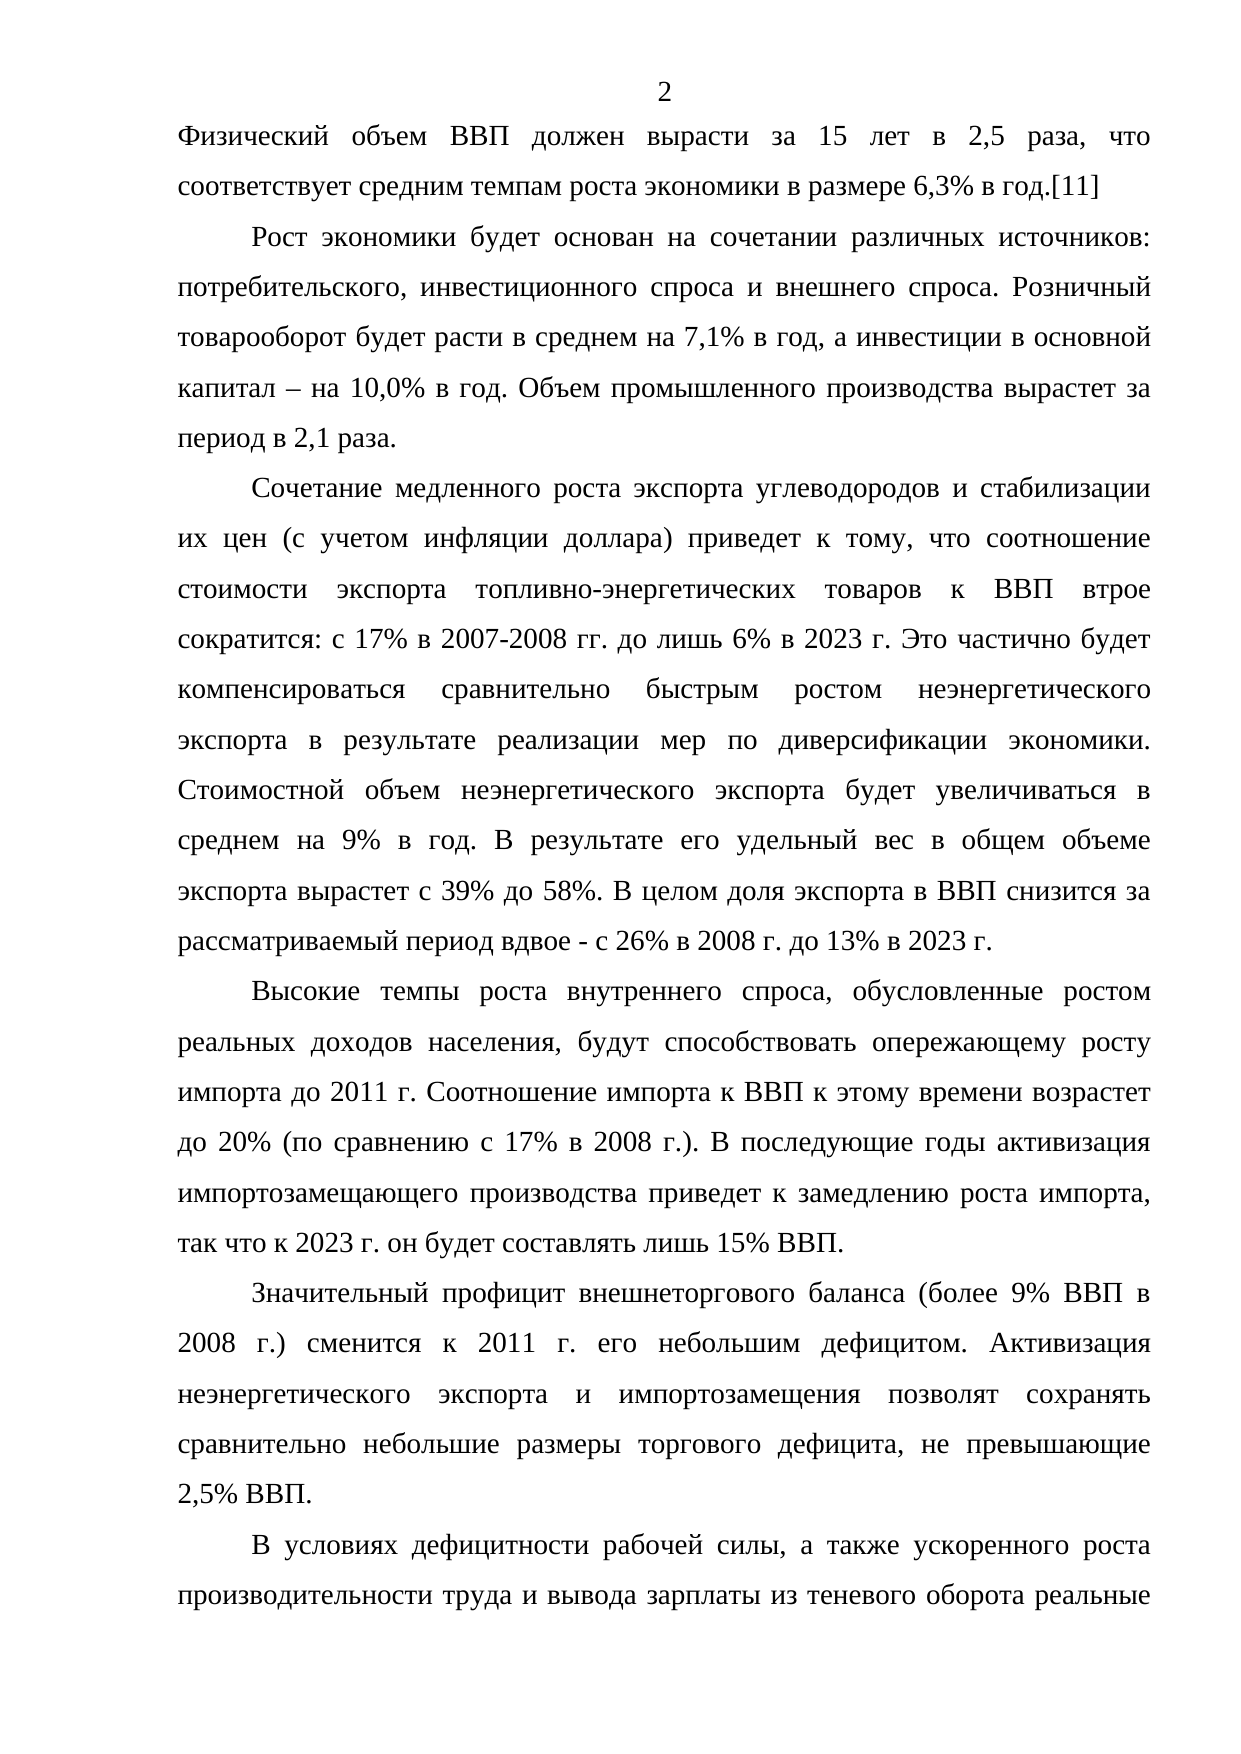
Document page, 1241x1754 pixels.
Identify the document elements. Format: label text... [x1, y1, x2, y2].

text Сочетание медленного роста экспорта углеводородов и стабилизации их цен (с учетом инфляции доллара) приведет к тому, что соотношение стоимости экспорта топливно-энергетических товаров к ВВП втрое сократится: с 17% в 2007-2008 гг. до лишь 6% в . Это частично будет компенсироваться сравнительно быстрым ростом неэнергетического экспорта в результате реализации мер по диверсификации экономики. Стоимостной объем неэнергетического экспорта будет увеличиваться в среднем на 9% в год. В результате его удельный вес в общем объеме экспорта вырастет с 39% до 58%. В целом доля экспорта в ВВП снизится за рассматриваемый период вдвое - с 26% в . до 13% в . [177, 470, 1152, 957]
text Рост экономики будет основан на сочетании различных источников: потребительского, инвестиционного спроса и внешнего спроса. Розничный товарооборот будет расти в среднем на 7,1% в год, а инвестиции в основной капитал – на 10,0% в год. Объем промышленного производства вырастет за период в 2,1 раза. [177, 219, 1152, 453]
text Высокие темпы роста внутреннего спроса, обусловленные ростом реальных доходов населения, будут способствовать опережающему росту импорта до . Соотношение импорта к ВВП к этому времени возрастет до 20% (по сравнению с 17% в .). В последующие годы активизация импортозамещающего производства приведет к замедлению роста импорта, так что к . он будет составлять лишь 15% ВВП. [177, 973, 1152, 1258]
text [177, 1527, 1152, 1611]
text Значительный профицит внешнеторгового баланса (более 9% ВВП в .) сменится к . его небольшим дефицитом. Активизация неэнергетического экспорта и импортозамещения позволят сохранять сравнительно небольшие размеры торгового дефицита, не превышающие 2,5% ВВП. [177, 1275, 1152, 1510]
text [177, 118, 1152, 202]
